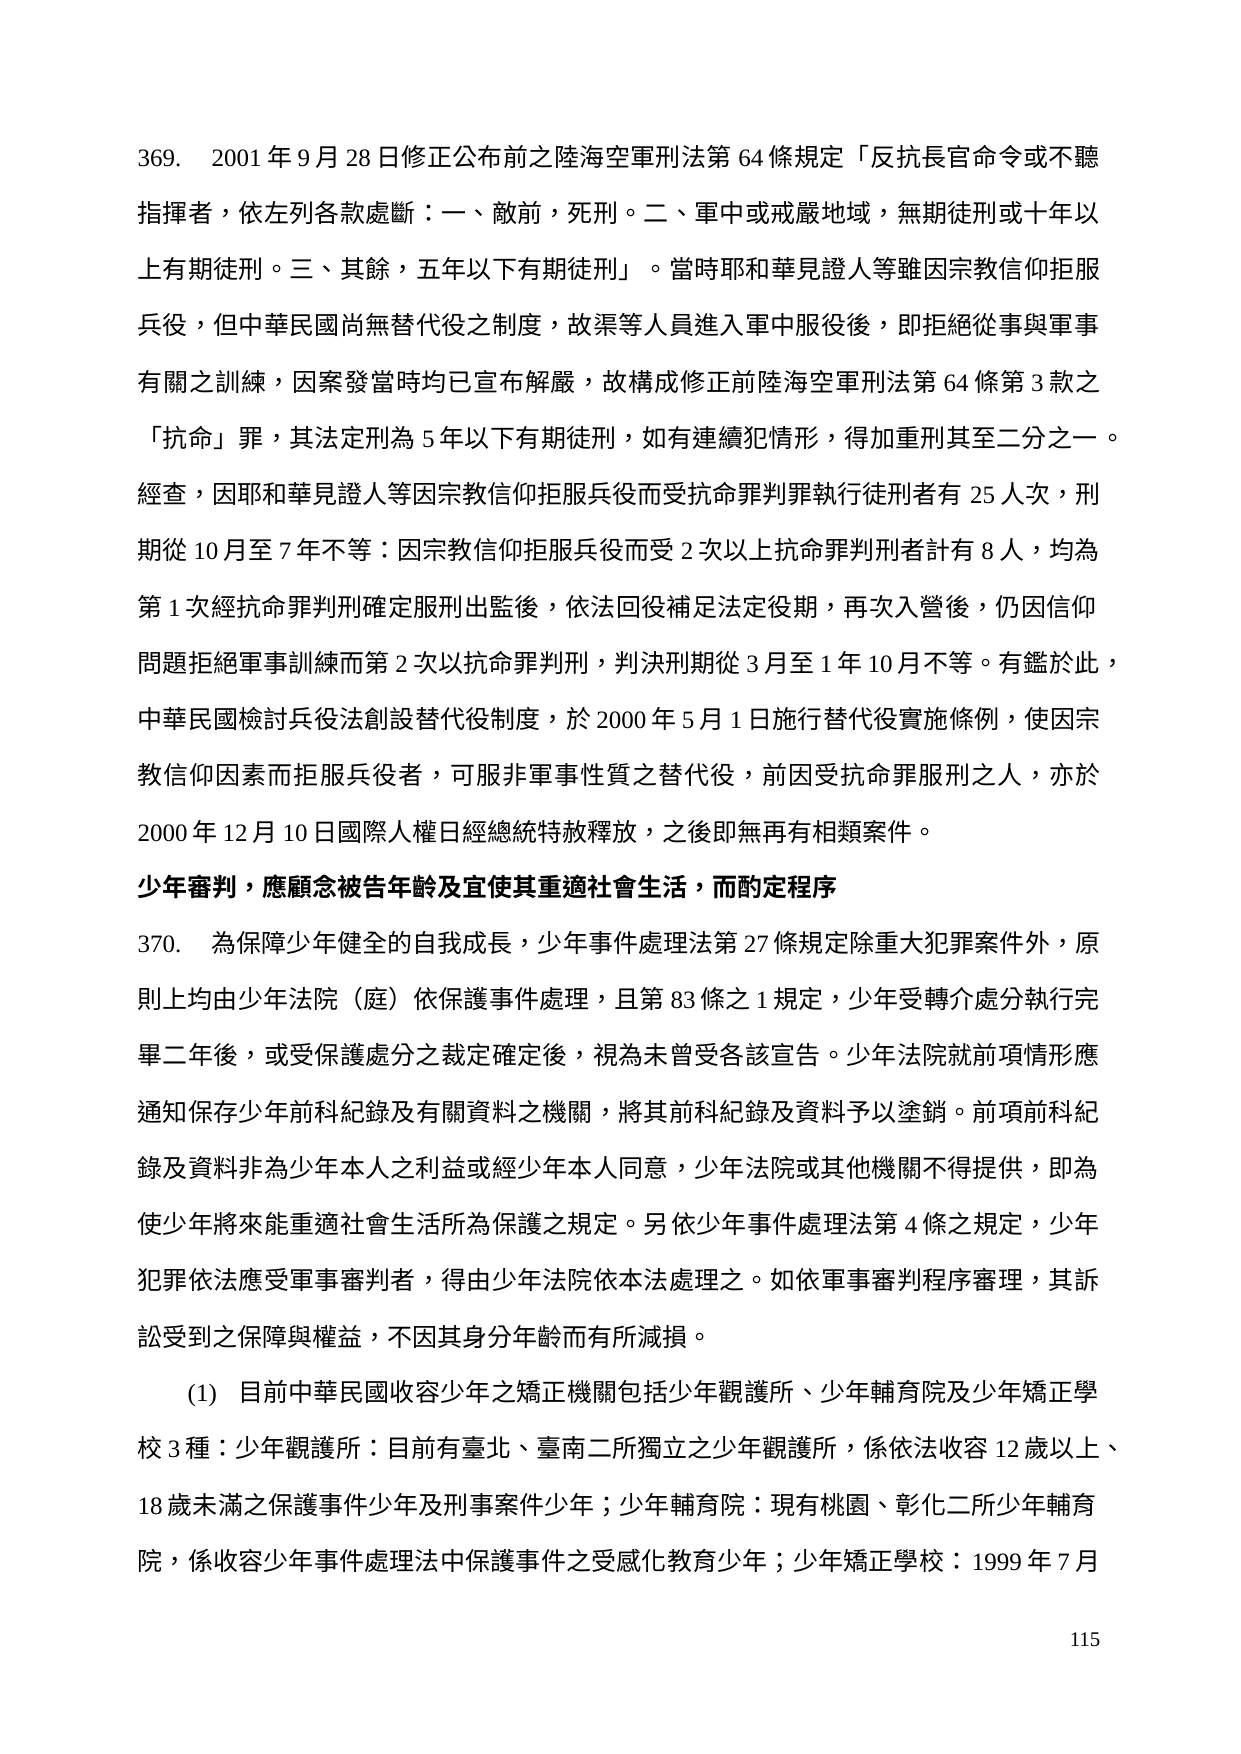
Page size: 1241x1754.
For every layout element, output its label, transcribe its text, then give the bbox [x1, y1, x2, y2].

text 為保障少年健全的自我成長，少年事件處理法第27條規定除重大犯罪案件外，原則上均由少年法院（庭）依保護事件處理，且第83條之1規定，少年受轉介處分執行完畢二年後，或受保護處分之裁定確定後，視為未曾受各該宣告。少年法院就前項情形應通知保存少年前科紀錄及有關資料之機關，將其前科紀錄及資料予以塗銷。前項前科紀錄及資料非為少年本人之利益或經少年本人同意，少年法院或其他機關不得提供，即為使少年將來能重適社會生活所為保護之規定。另依少年事件處理法第4條之規定，少年犯罪依法應受軍事審判者，得由少年法院依本法處理之。如依軍事審判程序審理，其訴訟受到之保障與權益，不因其身分年齡而有所減損。 [137, 923, 1100, 1354]
text 2001年9月28日修正公布前之陸海空軍刑法第64條規定「反抗長官命令或不聽指揮者，依左列各款處斷：一、敵前，死刑。二、軍中或戒嚴地域，無期徒刑或十年以上有期徒刑。三、其餘，五年以下有期徒刑」。當時耶和華見證人等雖因宗教信仰拒服兵役，但中華民國尚無替代役之制度，故渠等人員進入軍中服役後，即拒絕從事與軍事有關之訓練，因案發當時均已宣布解嚴，故構成修正前陸海空軍刑法第64條第3款之「抗命」罪，其法定刑為5年以下有期徒刑，如有連續犯情形，得加重刑其至二分之一。經查，因耶和華見證人等因宗教信仰拒服兵役而受抗命罪判罪執行徒刑者有25人次，刑期從10月至7年不等：因宗教信仰拒服兵役而受2次以上抗命罪判刑者計有8人，均為第1次經抗命罪判刑確定服刑出監後，依法回役補足法定役期，再次入營後，仍因信仰問題拒絕軍事訓練而第2次以抗命罪判刑，判決刑期從3月至1年10月不等。有鑑於此，中華民國檢討兵役法創設替代役制度，於2000年5月1日施行替代役實施條例，使因宗教信仰因素而拒服兵役者，可服非軍事性質之替代役，前因受抗命罪服刑之人，亦於2000年12月10日國際人權日經總統特赦釋放，之後即無再有相類案件。 [137, 136, 1100, 849]
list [137, 1372, 1100, 1578]
text 少年審判，應顧念被告年齡及宜使其重適社會生活，而酌定程序 [137, 867, 1100, 904]
